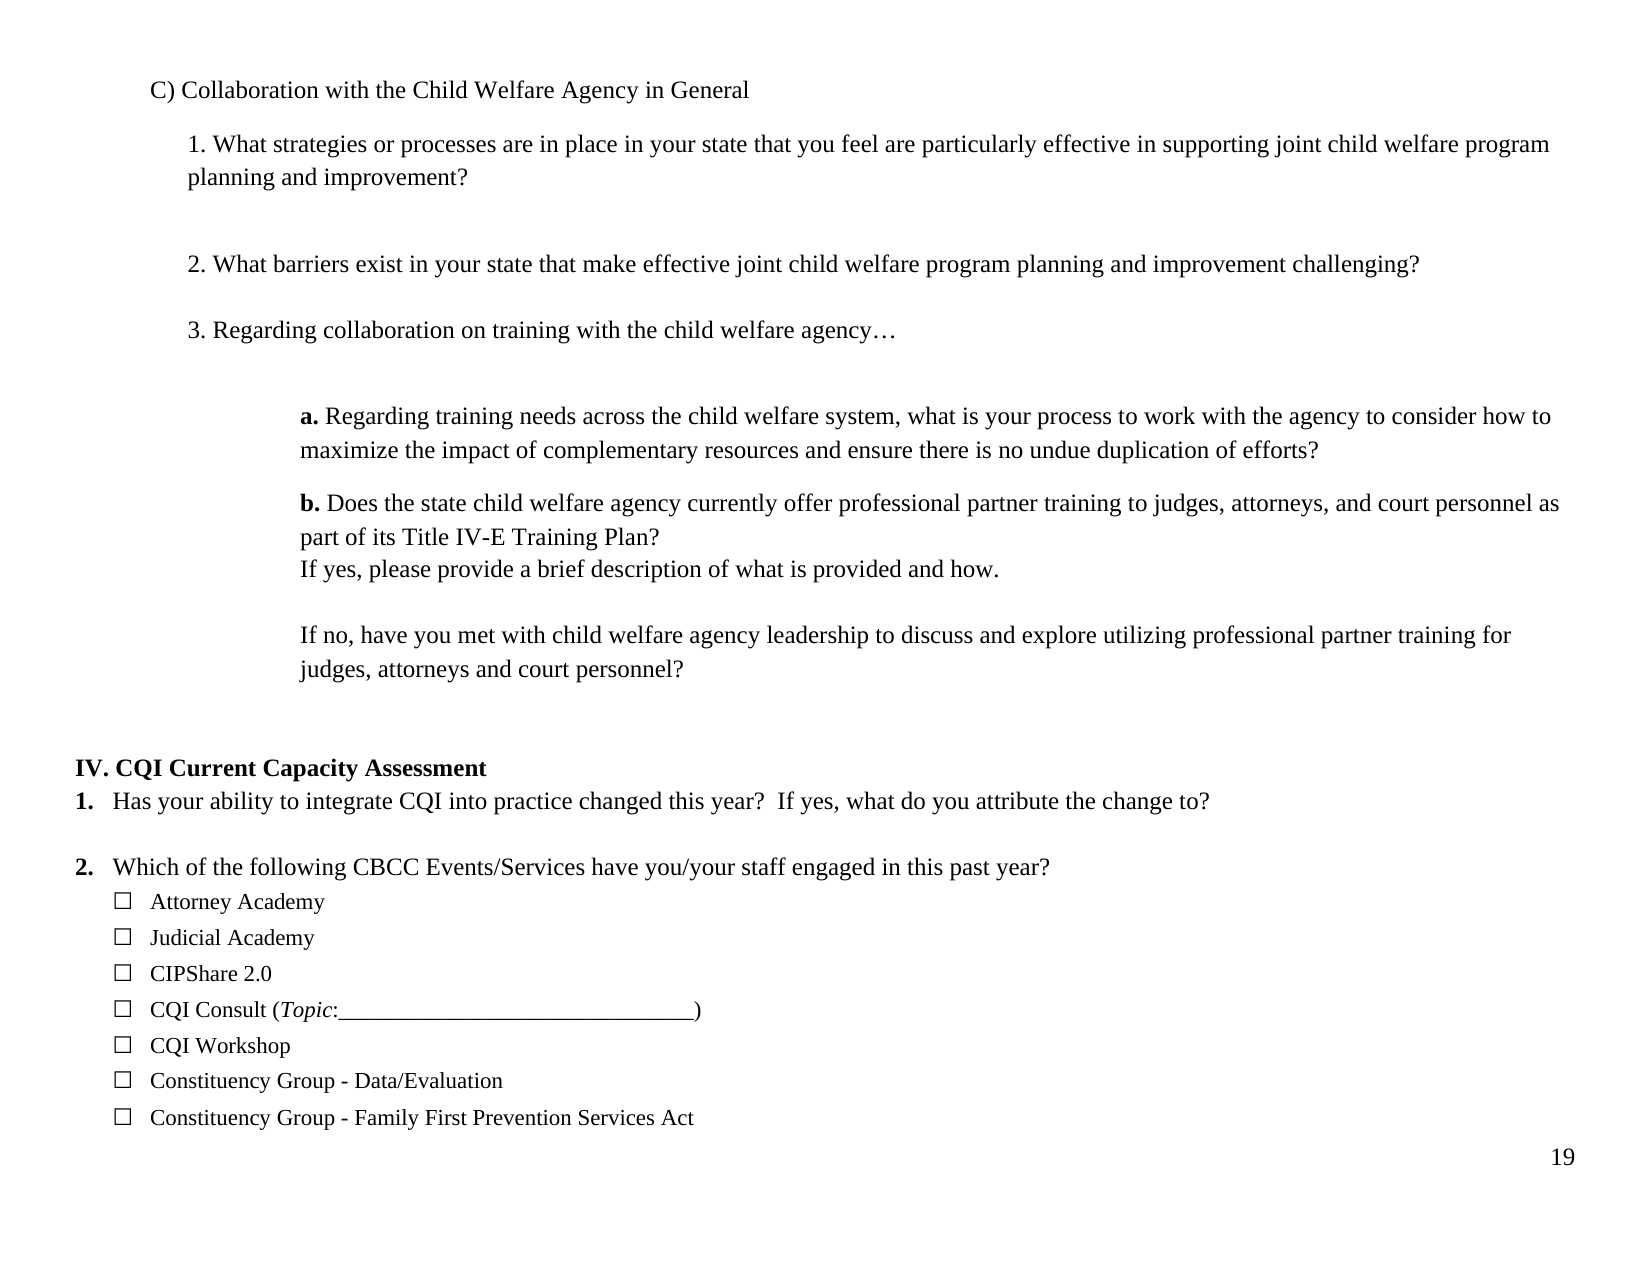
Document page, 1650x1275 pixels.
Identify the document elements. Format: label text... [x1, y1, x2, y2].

list Judicial Academy [112, 921, 1575, 952]
text IV. CQI Current Capacity Assessment [75, 753, 1575, 781]
list b. Does the state child welfare agency currently offer professional partner training to judges, attorneys, and court personnel as part of its Title IV-E Training Plan? [300, 488, 1575, 550]
text a. Regarding training needs across the child welfare system, what is your process to work with the agency to consider how to maximize the impact of complementary resources and ensure there is no undue duplication of efforts? [300, 402, 1575, 463]
list Attorney Academy [112, 885, 1575, 916]
list Constituency Group - Data/Evaluation [112, 1064, 1575, 1096]
text If no, have you met with child welfare agency leadership to discuss and explore utilizing professional partner training for judges, attorneys and court personnel? [300, 621, 1575, 682]
text 2. What barriers exist in your state that make effective joint child welfare program planning and improvement challenging? [187, 249, 1575, 277]
list CQI Consult (Topic:_______________________________) [112, 993, 1575, 1024]
list CIPShare 2.0 [112, 957, 1575, 988]
text C) Collaboration with the Child Welfare Agency in General [75, 75, 1575, 104]
list 1. What strategies or processes are in place in your state that you feel are particularly effective in supporting joint child welfare program planning and improvement? [187, 129, 1575, 191]
text If yes, please provide a brief description of what is provided and how. [300, 554, 1575, 583]
list Constituency Group - Family First Prevention Services Act [112, 1100, 1575, 1132]
list Has your ability to integrate CQI into practice changed this year? If yes, what do you attribute the change to? [75, 786, 1575, 814]
list CQI Workshop [112, 1028, 1575, 1060]
text 3. Regarding collaboration on training with the child welfare agency… [187, 315, 1575, 343]
list Which of the following CBCC Events/Services have you/your staff engaged in this past year? [75, 852, 1575, 881]
